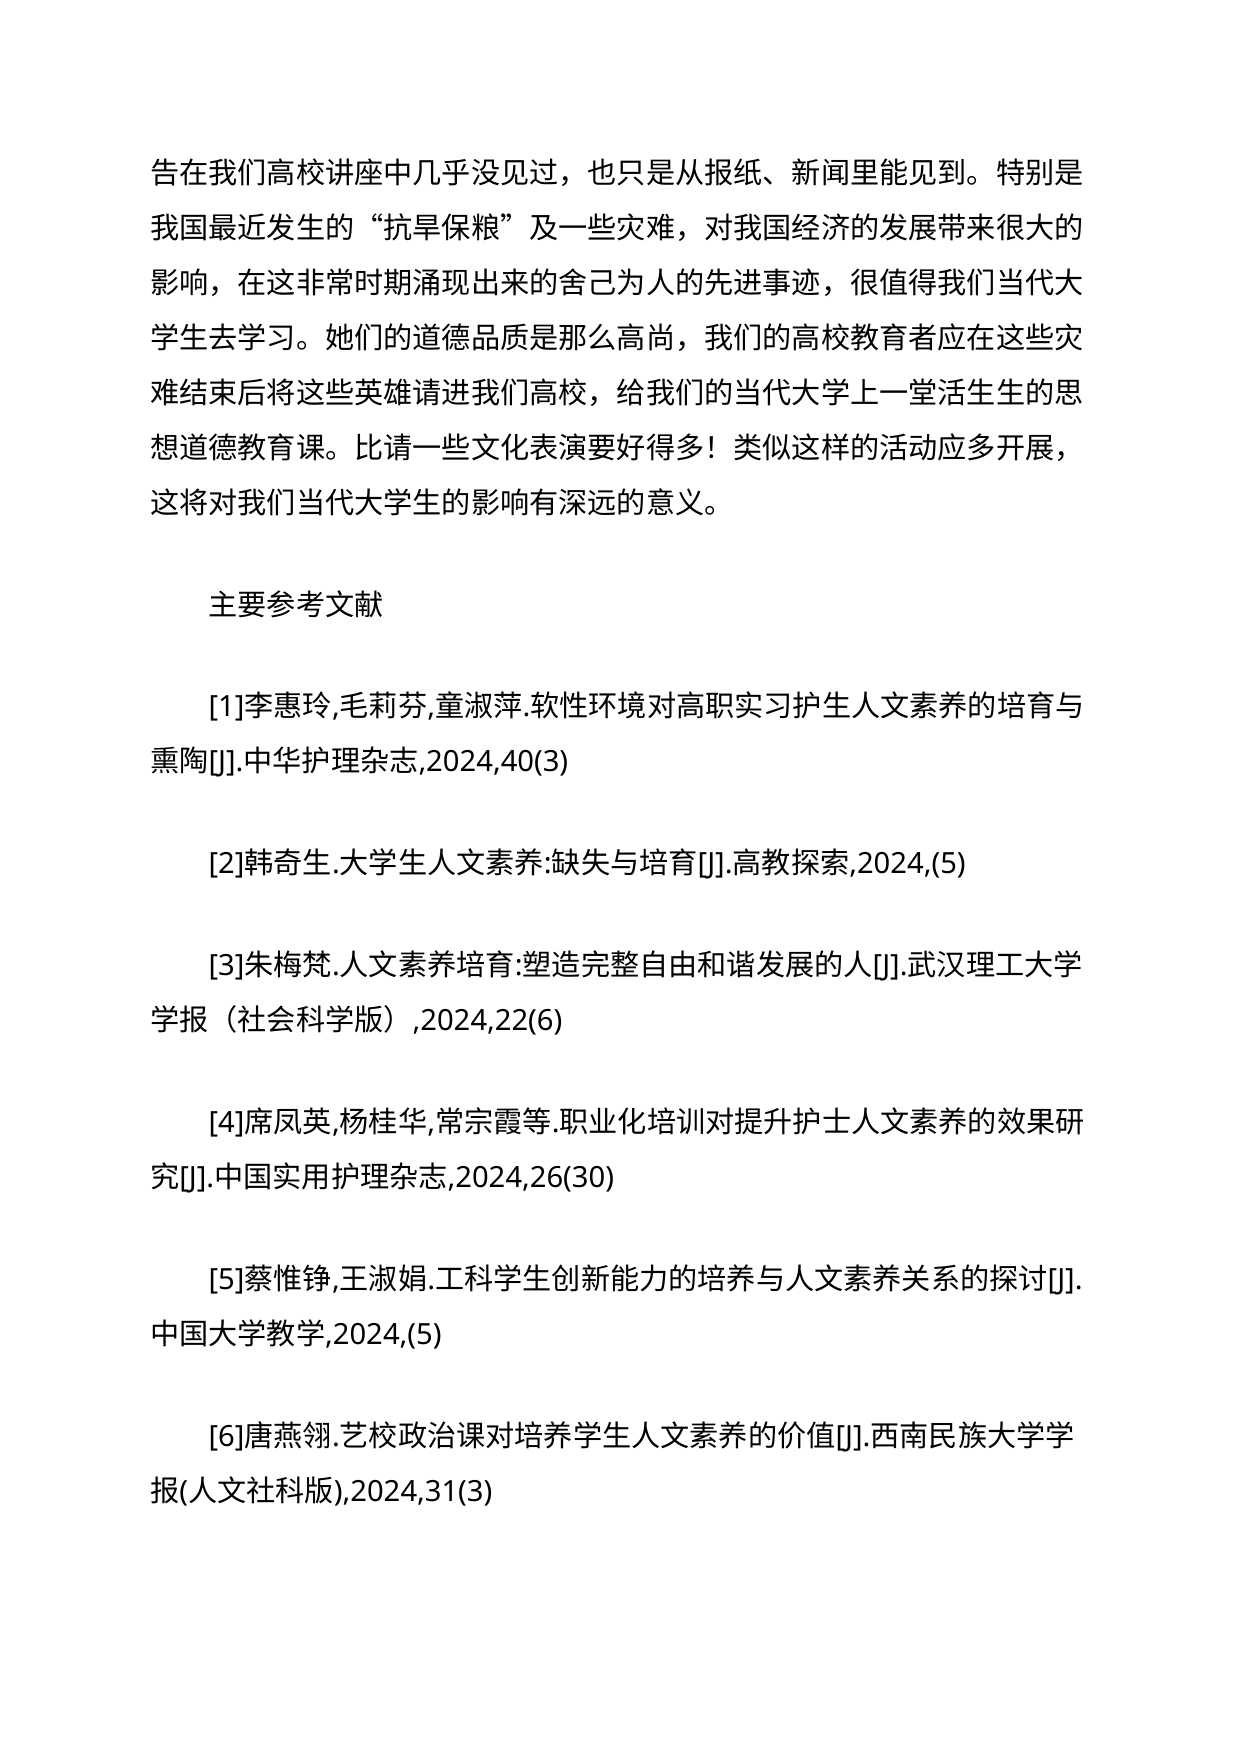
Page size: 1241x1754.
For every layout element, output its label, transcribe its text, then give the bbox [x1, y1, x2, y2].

text [2]韩奇生.大学生人文素养:缺失与培育[J].高教探索,2024,(5) [150, 840, 1090, 882]
text [6]唐燕翎.艺校政治课对培养学生人文素养的价值[J].西南民族大学学报(人文社科版),2024,31(3) [150, 1413, 1090, 1510]
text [150, 150, 1090, 522]
text [1]李惠玲,毛莉芬,童淑萍.软性环境对高职实习护生人文素养的培育与熏陶[J].中华护理杂志,2024,40(3) [150, 683, 1090, 780]
text [5]蔡惟铮,王淑娟.工科学生创新能力的培养与人文素养关系的探讨[J].中国大学教学,2024,(5) [150, 1256, 1090, 1353]
text [4]席凤英,杨桂华,常宗霞等.职业化培训对提升护士人文素养的效果研究[J].中国实用护理杂志,2024,26(30) [150, 1099, 1090, 1196]
text [3]朱梅梵.人文素养培育:塑造完整自由和谐发展的人[J].武汉理工大学学报（社会科学版）,2024,22(6) [150, 942, 1090, 1039]
text 主要参考文献 [150, 581, 1090, 623]
